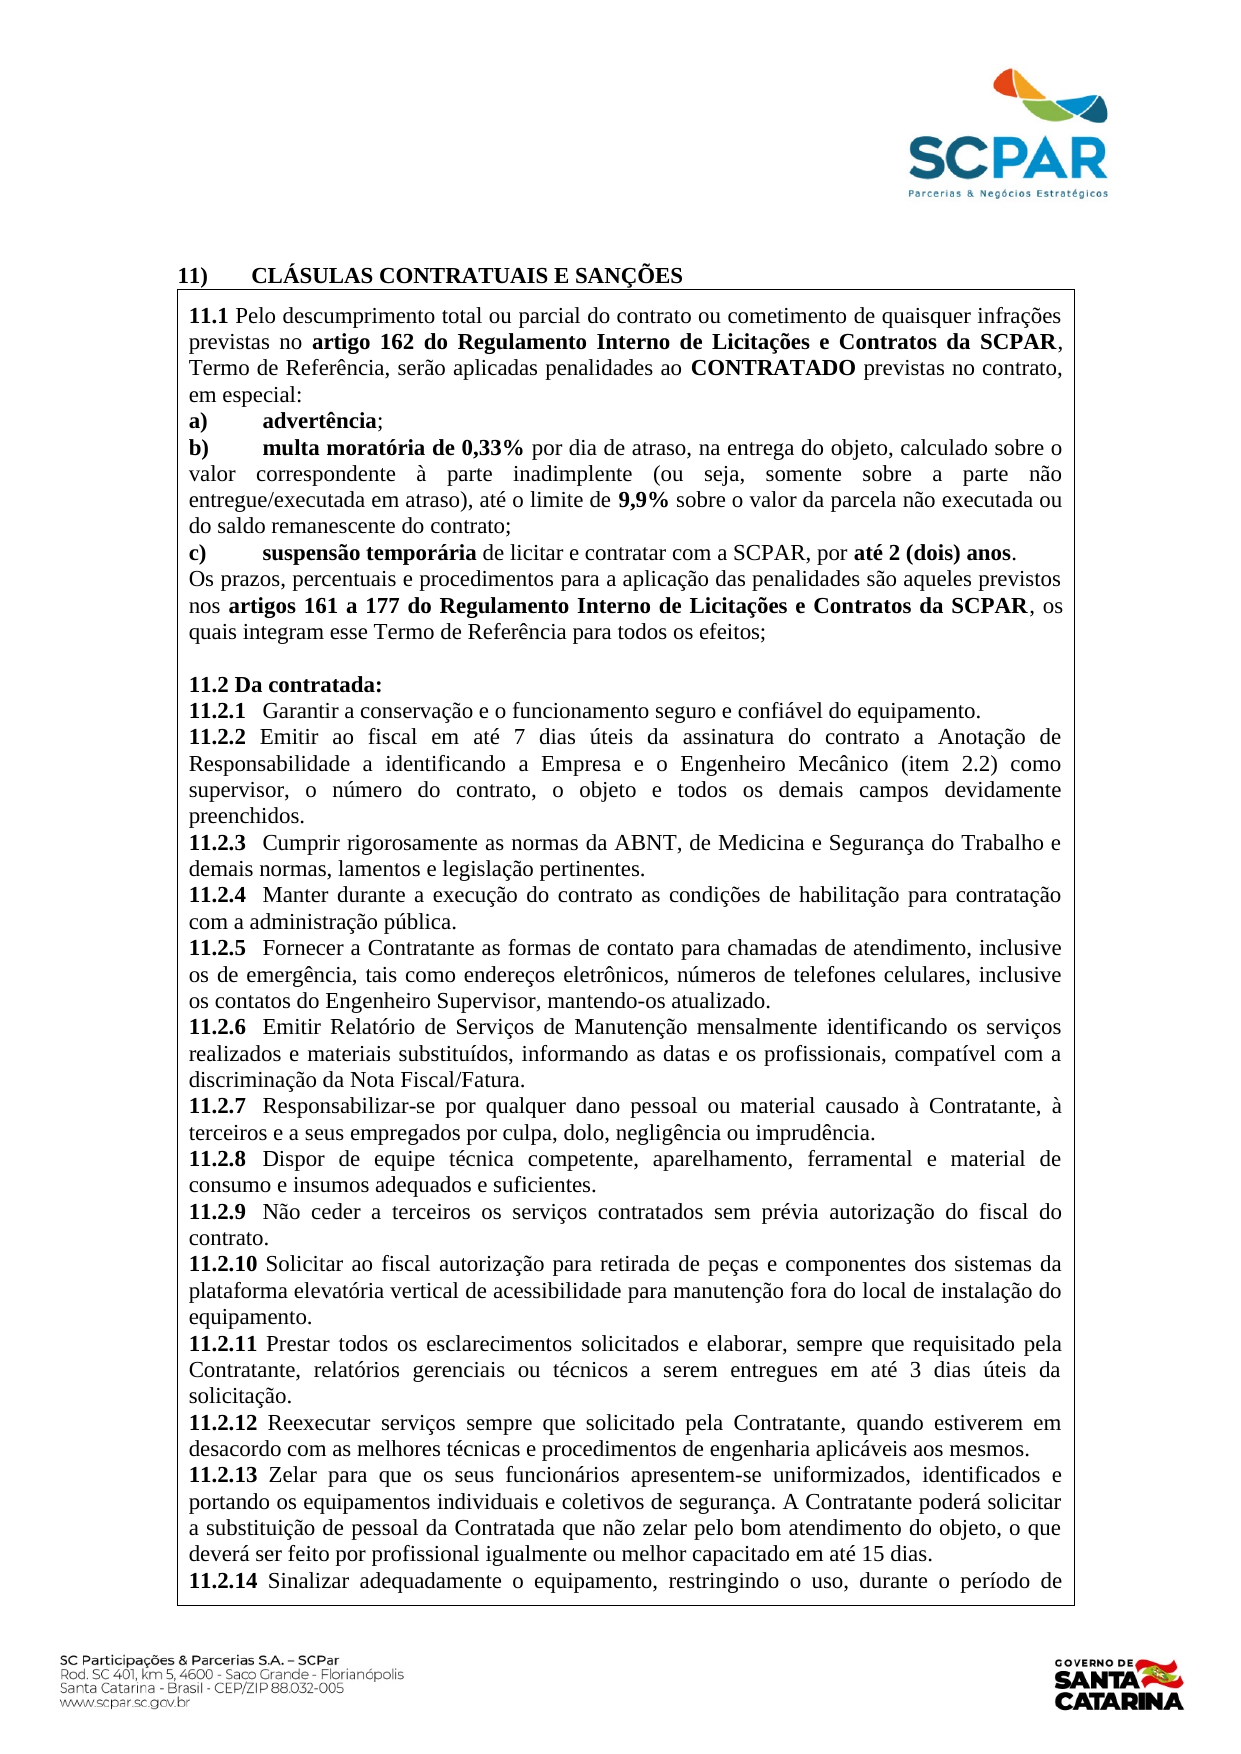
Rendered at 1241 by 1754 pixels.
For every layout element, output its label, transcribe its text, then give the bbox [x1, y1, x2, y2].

list CLÁSULAS CONTRATUAIS E SANÇÕES [177, 263, 1063, 289]
picture [0, 3, 1241, 230]
picture [1, 1611, 1241, 1754]
